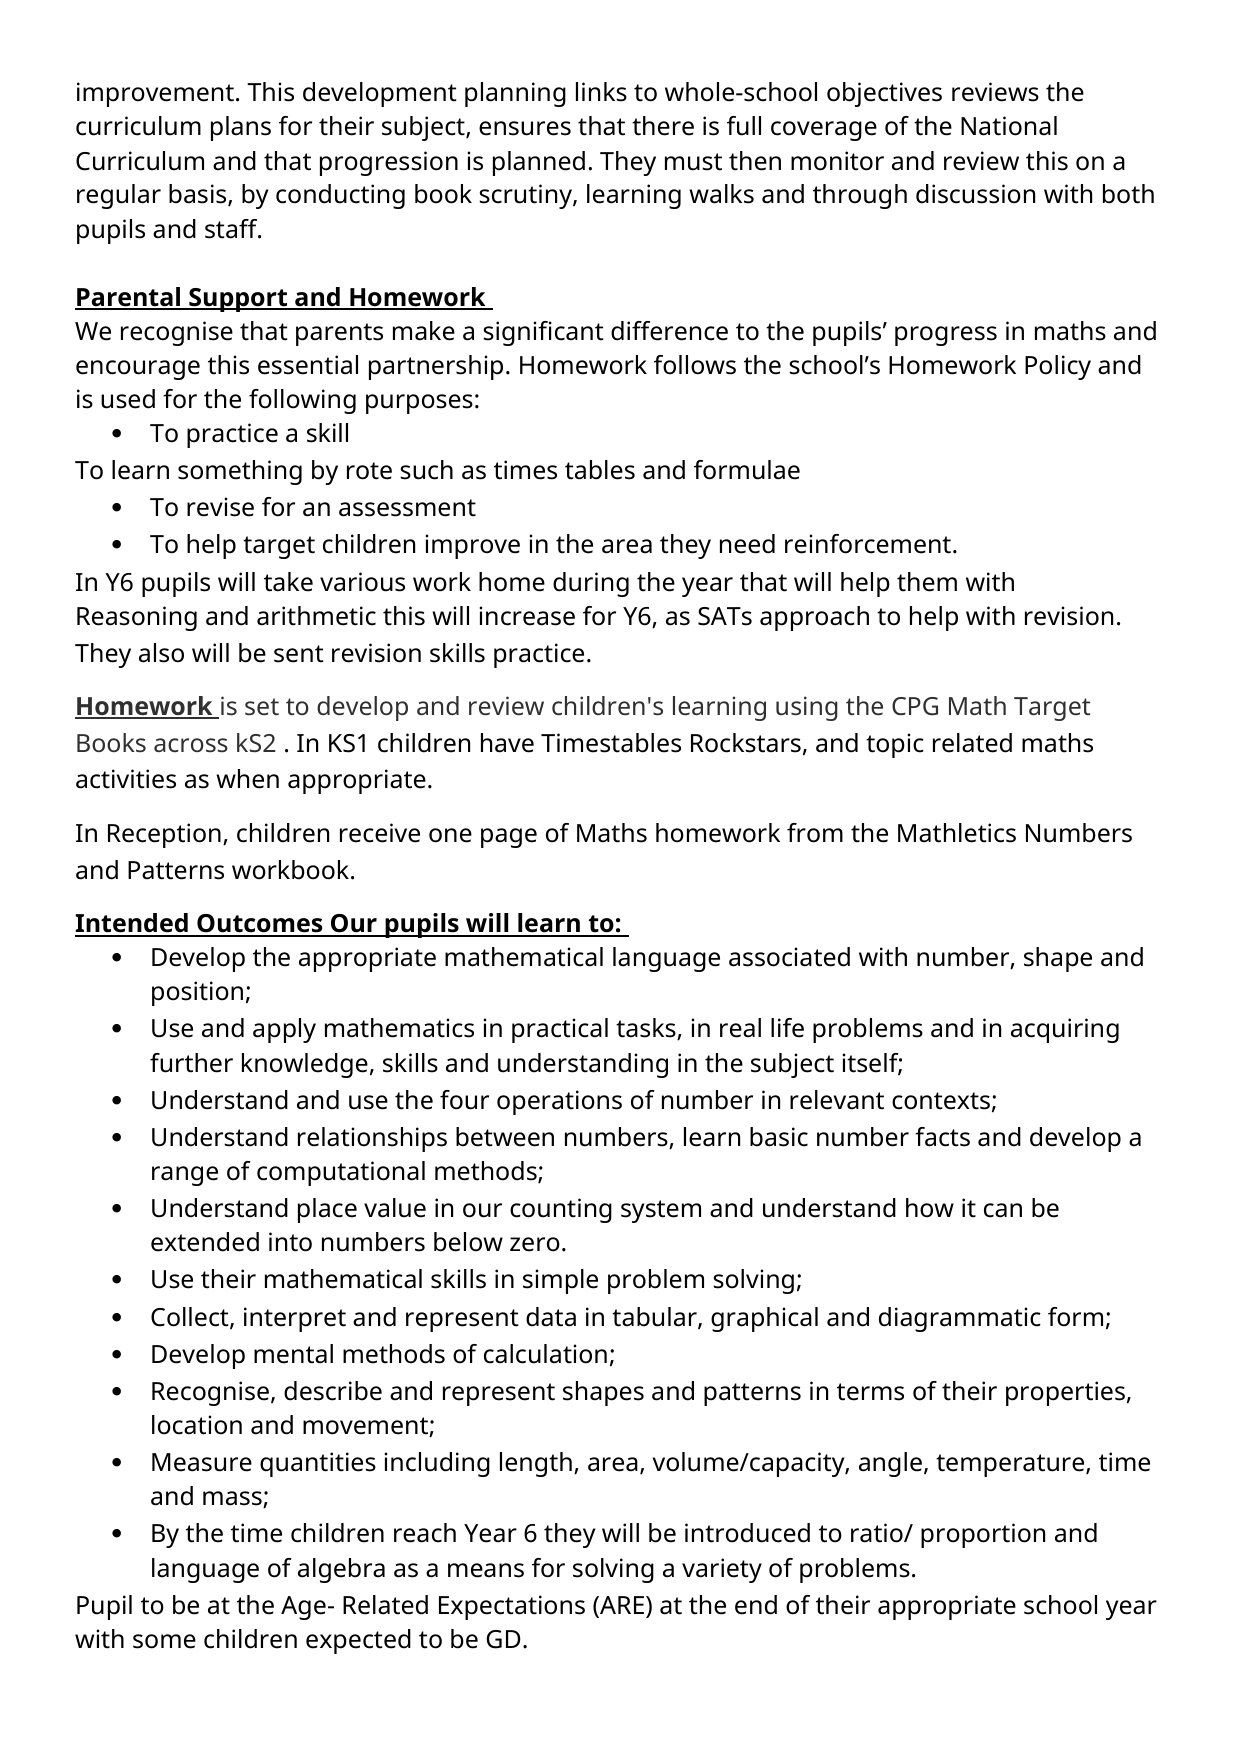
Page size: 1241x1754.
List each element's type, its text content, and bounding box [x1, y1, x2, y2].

list Understand relationships between numbers, learn basic number facts and develop a range of computational methods; [112, 1119, 1165, 1188]
list Use and apply mathematics in practical tasks, in real life problems and in acquiring further knowledge, skills and understanding in the subject itself; [112, 1011, 1165, 1079]
text To learn something by rote such as times tables and formulae [75, 453, 1165, 487]
text Parental Support and Homework [75, 279, 1165, 313]
text In Reception, children receive one page of Maths homework from the Mathletics Numbers and Patterns workbook. [75, 816, 1165, 886]
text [75, 75, 1165, 245]
text Pupil to be at the Age- Related Expectations (ARE) at the end of their appropriate school year with some children expected to be GD. [75, 1587, 1165, 1656]
list Measure quantities including length, area, volume/capacity, angle, temperature, time and mass; [112, 1445, 1165, 1513]
list Understand and use the four operations of number in relevant contexts; [112, 1082, 1165, 1116]
list To practice a skill [112, 416, 1165, 450]
list Collect, interpret and represent data in tabular, graphical and diagrammatic form; [112, 1299, 1165, 1333]
text We recognise that parents make a significant difference to the pupils’ progress in maths and encourage this essential partnership. Homework follows the school’s Homework Policy and is used for the following purposes: [75, 313, 1165, 416]
list Develop the appropriate mathematical language associated with number, shape and position; [112, 940, 1165, 1008]
text Intended Outcomes Our pupils will learn to: [75, 906, 1165, 940]
text Homework is set to develop and review children's learning using the CPG Math Target Books across kS2 . In KS1 children have Timestables Rockstars, and topic related maths activities as when appropriate. [75, 689, 1165, 796]
list Understand place value in our counting system and understand how it can be extended into numbers below zero. [112, 1191, 1165, 1259]
list Recognise, describe and represent shapes and patterns in terms of their properties, location and movement; [112, 1374, 1165, 1442]
list Develop mental methods of calculation; [112, 1336, 1165, 1371]
text Reasoning and arithmetic this will increase for Y6, as SATs approach to help with revision. They also will be sent revision skills practice. [75, 598, 1165, 669]
list By the time children reach Year 6 they will be introduced to ratio/ proportion and language of algebra as a means for solving a variety of problems. [112, 1516, 1165, 1584]
list To revise for an assessment [112, 490, 1165, 524]
list To help target children improve in the area they need reinforcement. [112, 527, 1165, 561]
list Use their mathematical skills in simple problem solving; [112, 1262, 1165, 1296]
text In Y6 pupils will take various work home during the year that will help them with [75, 564, 1165, 598]
